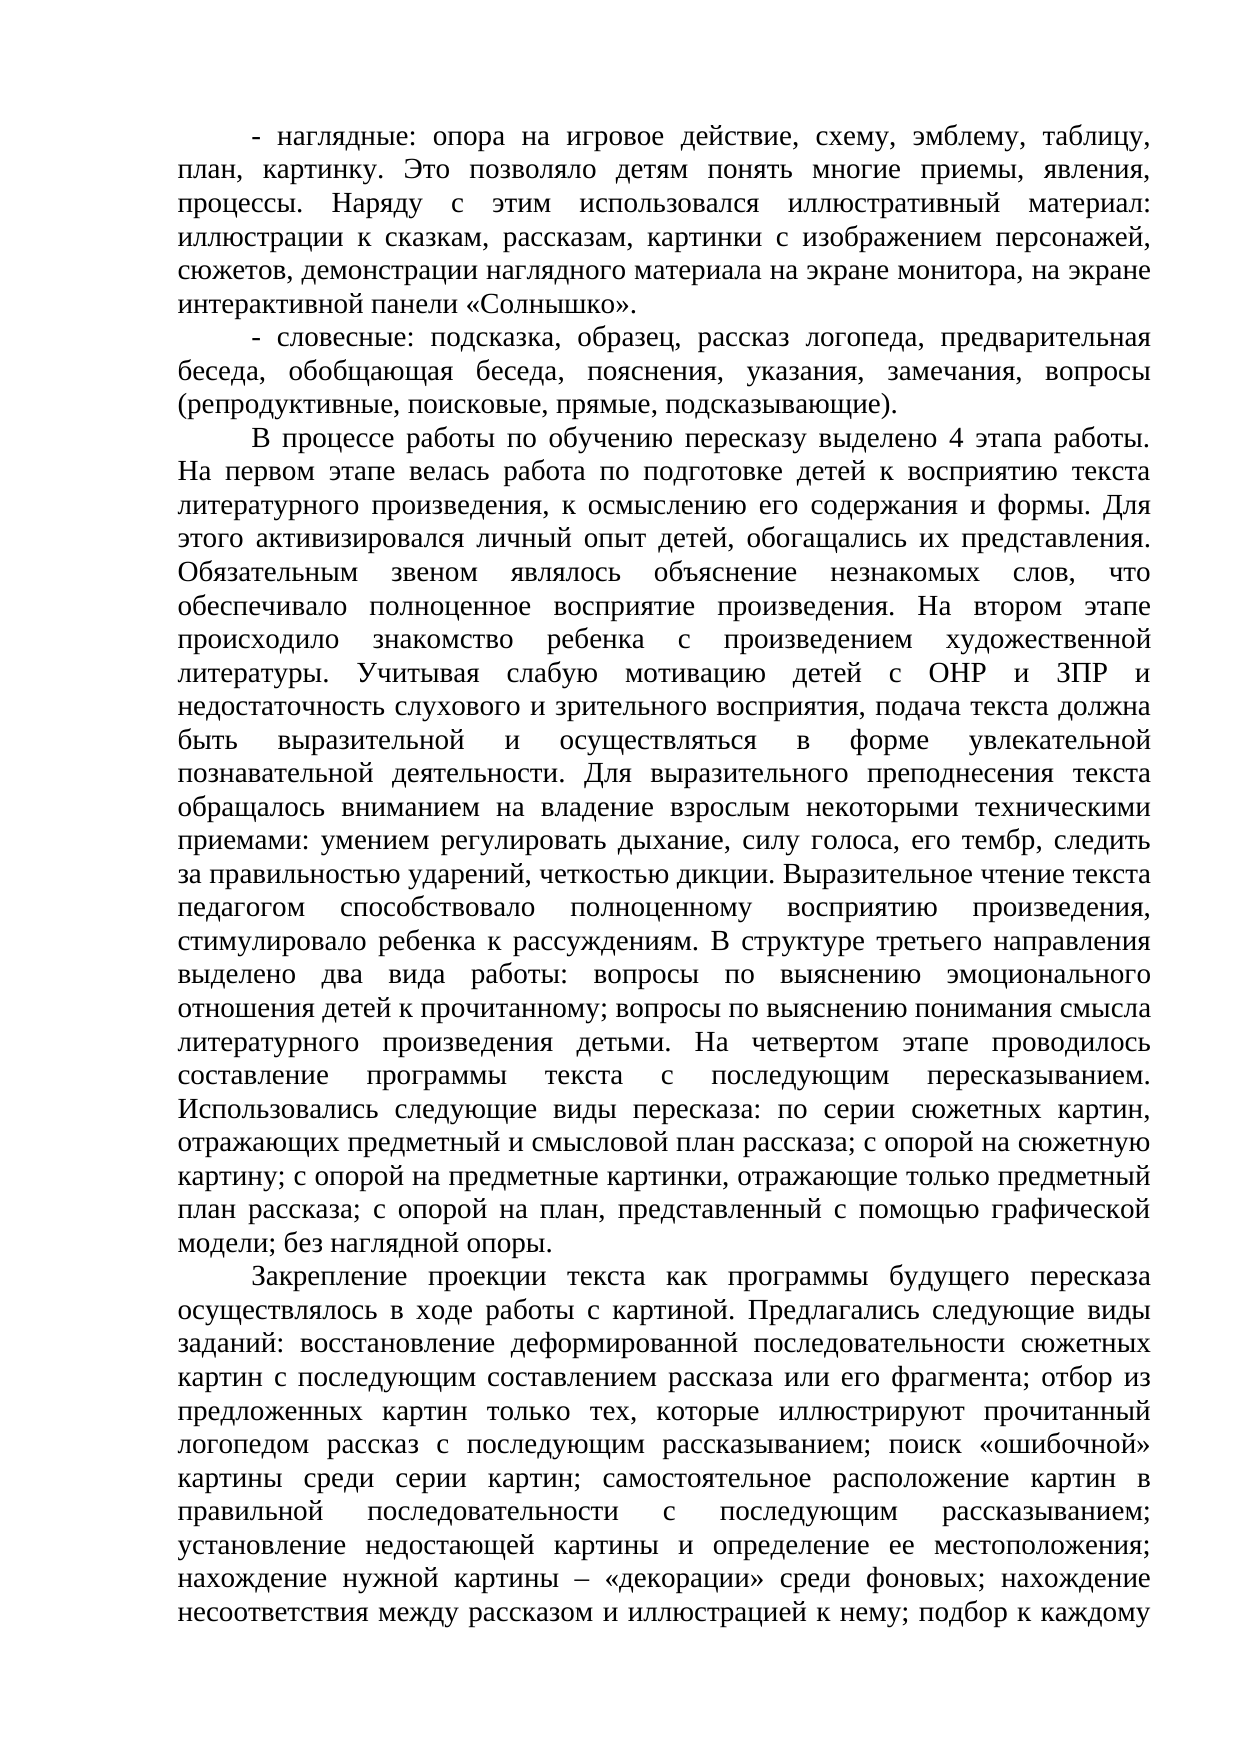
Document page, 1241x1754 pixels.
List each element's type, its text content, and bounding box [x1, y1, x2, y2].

text В процессе работы по обучению пересказу выделено 4 этапа работы. На первом этапе велась работа по подготовке детей к восприятию текста литературного произведения, к осмыслению его содержания и формы. Для этого активизировался личный опыт детей, обогащались их представления. Обязательным звеном являлось объяснение незнакомых слов, что обеспечивало полноценное восприятие произведения. На втором этапе происходило знакомство ребенка с произведением художественной литературы. Учитывая слабую мотивацию детей с ОНР и ЗПР и недостаточность слухового и зрительного восприятия, подача текста должна быть выразительной и осуществляться в форме увлекательной познавательной деятельности. Для выразительного преподнесения текста обращалось вниманием на владение взрослым некоторыми техническими приемами: умением регулировать дыхание, силу голоса, его тембр, следить за правильностью ударений, четкостью дикции. Выразительное чтение текста педагогом способствовало полноценному восприятию произведения, стимулировало ребенка к рассуждениям. В структуре третьего направления выделено два вида работы: вопросы по выяснению эмоционального отношения детей к прочитанному; вопросы по выяснению понимания смысла литературного произведения детьми. На четвертом этапе проводилось составление программы текста с последующим пересказыванием. Использовались следующие виды пересказа: по серии сюжетных картин, отражающих предметный и смысловой план рассказа; с опорой на сюжетную картину; с опорой на предметные картинки, отражающие только предметный план рассказа; с опорой на план, представленный с помощью графической модели; без наглядной опоры. [177, 420, 1152, 1258]
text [177, 1258, 1152, 1627]
text - наглядные: опора на игровое действие, схему, эмблему, таблицу, план, картинку. Это позволяло детям понять многие приемы, явления, процессы. Наряду с этим использовался иллюстративный материал: иллюстрации к сказкам, рассказам, картинки с изображением персонажей, сюжетов, демонстрации наглядного материала на экране монитора, на экране интерактивной панели «Солнышко». [177, 118, 1152, 319]
text - словесные: подсказка, образец, рассказ логопеда, предварительная беседа, обобщающая беседа, пояснения, указания, замечания, вопросы (репродуктивные, поисковые, прямые, подсказывающие). [177, 319, 1152, 420]
